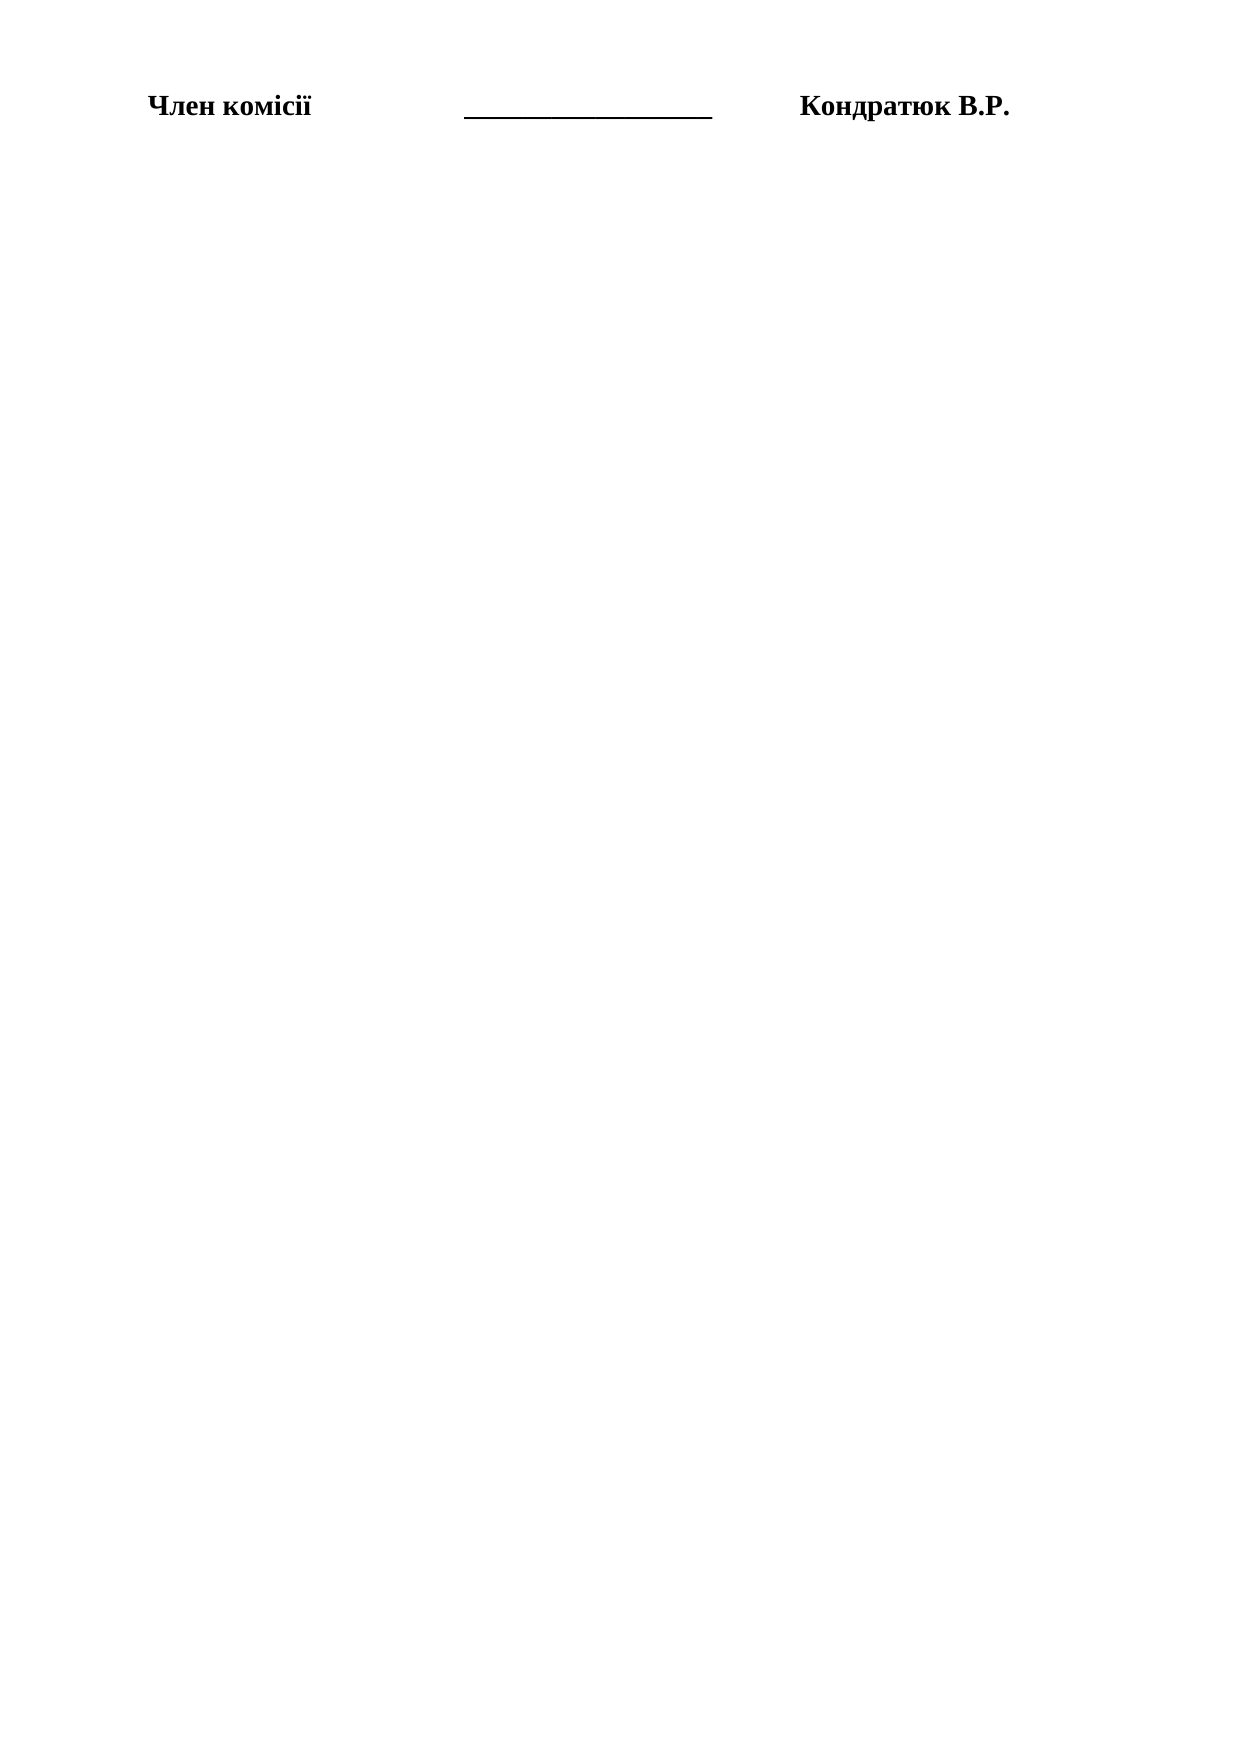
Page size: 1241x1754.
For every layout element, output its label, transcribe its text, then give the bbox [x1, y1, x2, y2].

text Член комісії _________________ Кондратюк В.Р. [148, 88, 1152, 122]
